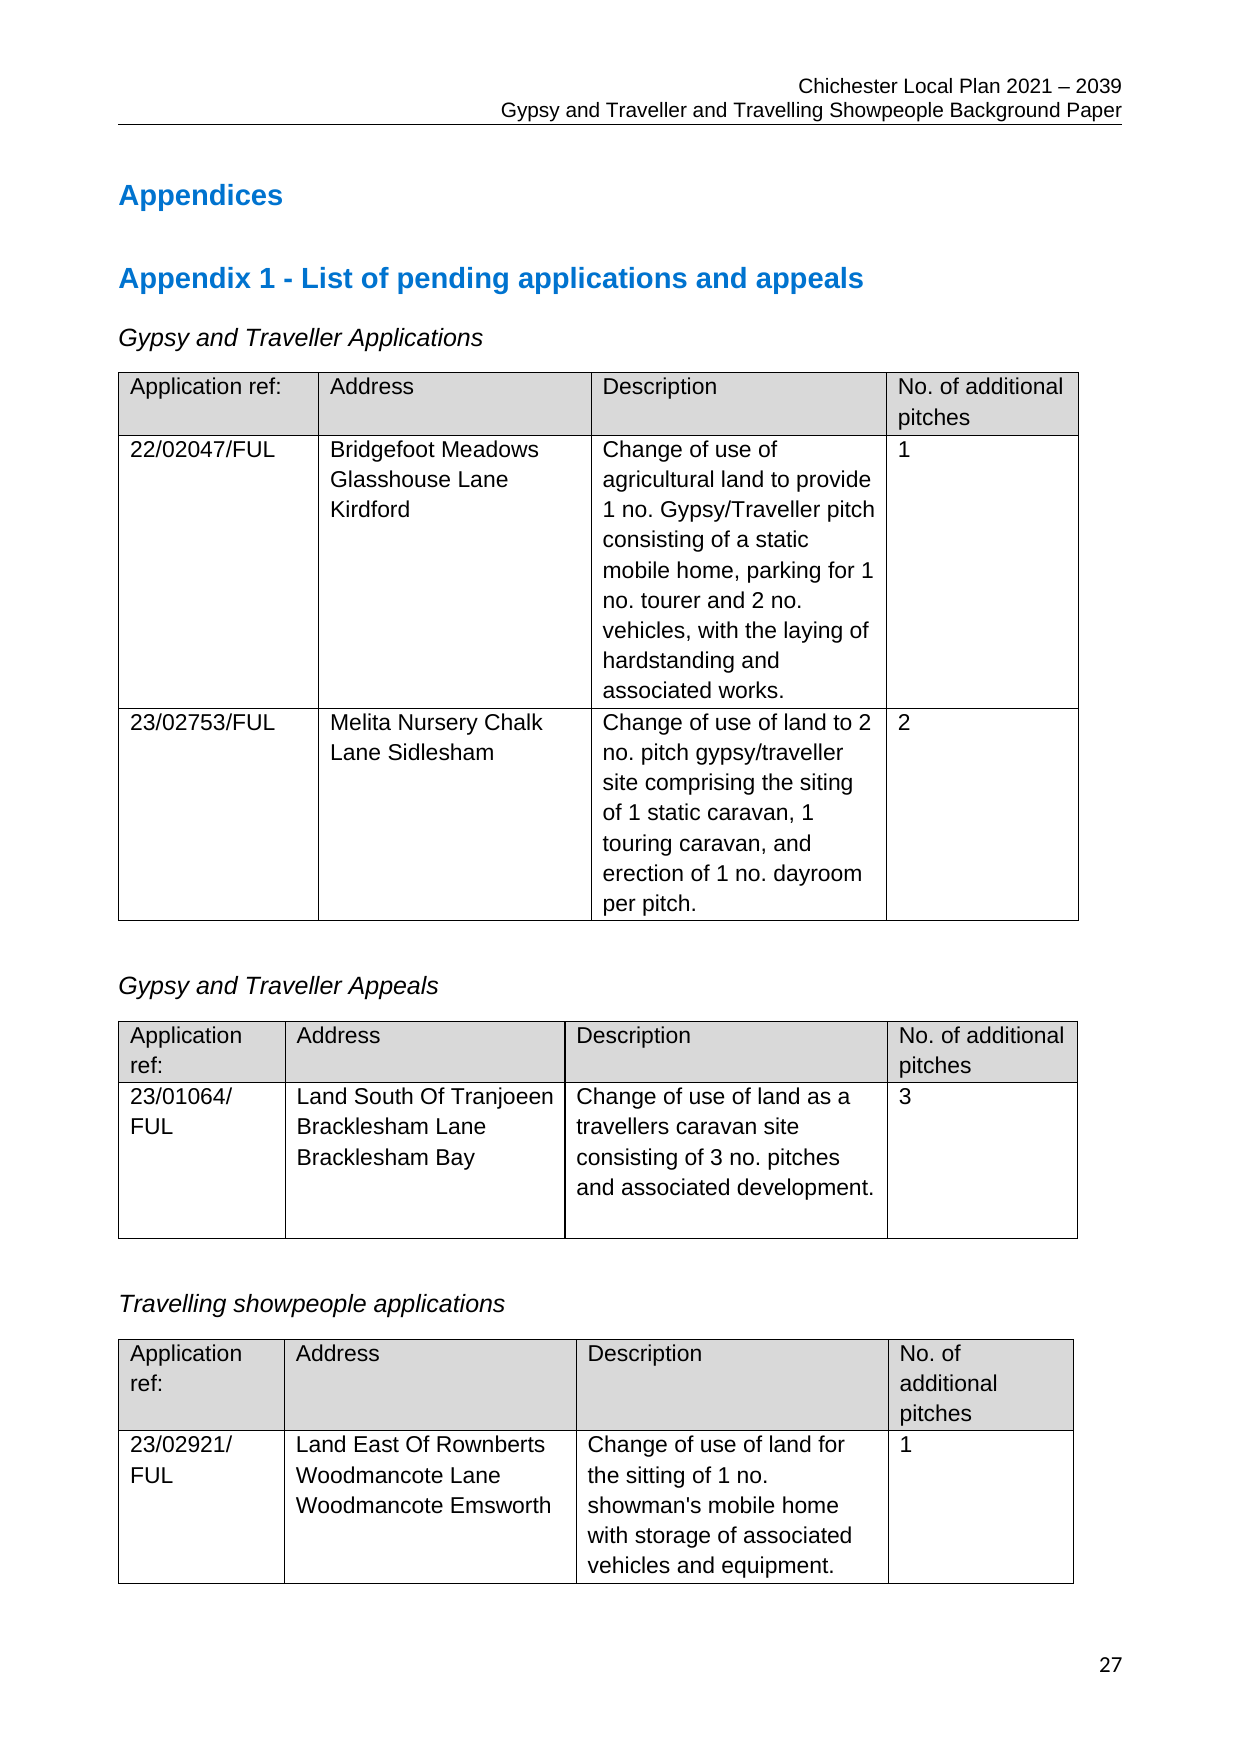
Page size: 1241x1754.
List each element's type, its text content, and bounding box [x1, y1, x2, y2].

table_header Address [319, 373, 591, 435]
table_cell 23/02921/FUL [119, 1431, 284, 1582]
table_cell Change of use of agricultural land to provide 1 no. Gypsy/Traveller pitch consisting of a static mobile home, parking for 1 no. tourer and 2 no. vehicles, with the laying of hardstanding and associated works. [592, 436, 886, 708]
table_cell Change of use of land to 2 no. pitch gypsy/traveller site comprising the siting of 1 static caravan, 1 touring caravan, and erection of 1 no. dayroom per pitch. [592, 709, 886, 920]
table_cell 23/01064/FUL [119, 1083, 285, 1238]
table_header Application ref: [119, 373, 318, 435]
table_cell 3 [888, 1083, 1077, 1238]
table_header Address [285, 1340, 576, 1430]
table_header Application ref: [119, 1022, 285, 1082]
table_cell Land East Of Rownberts Woodmancote Lane Woodmancote Emsworth [285, 1431, 576, 1582]
text Travelling showpeople applications [118, 1289, 1122, 1318]
table_header No. of additional pitches [887, 373, 1078, 435]
table_cell Land South Of Tranjoeen Bracklesham Lane Bracklesham Bay [286, 1083, 564, 1238]
table_cell 1 [887, 436, 1078, 708]
table_header No. of additional pitches [888, 1022, 1077, 1082]
table_cell 1 [889, 1431, 1073, 1582]
table_header Application ref: [119, 1340, 284, 1430]
table_cell Bridgefoot Meadows Glasshouse Lane Kirdford [319, 436, 591, 708]
text Gypsy and Traveller Appeals [118, 971, 1122, 999]
table_cell 22/02047/FUL [119, 436, 318, 708]
table_header Address [286, 1022, 564, 1082]
subtitle Appendix 1 - List of pending applications and appeals [118, 261, 1122, 295]
table_cell Melita Nursery Chalk Lane Sidlesham [319, 709, 591, 920]
table_header No. of additional pitches [889, 1340, 1073, 1430]
table_header Description [577, 1340, 888, 1430]
text Gypsy and Traveller Applications [118, 322, 1122, 351]
subtitle Appendices [118, 178, 1122, 212]
table_cell 2 [887, 709, 1078, 920]
table_header Description [566, 1022, 887, 1082]
table_cell Change of use of land for the sitting of 1 no. showman's mobile home with storage of associated vehicles and equipment. [577, 1431, 888, 1582]
table_cell 23/02753/FUL [119, 709, 318, 920]
table_cell Change of use of land as a travellers caravan site consisting of 3 no. pitches and associated development. [566, 1083, 887, 1238]
table_header Description [592, 373, 886, 435]
